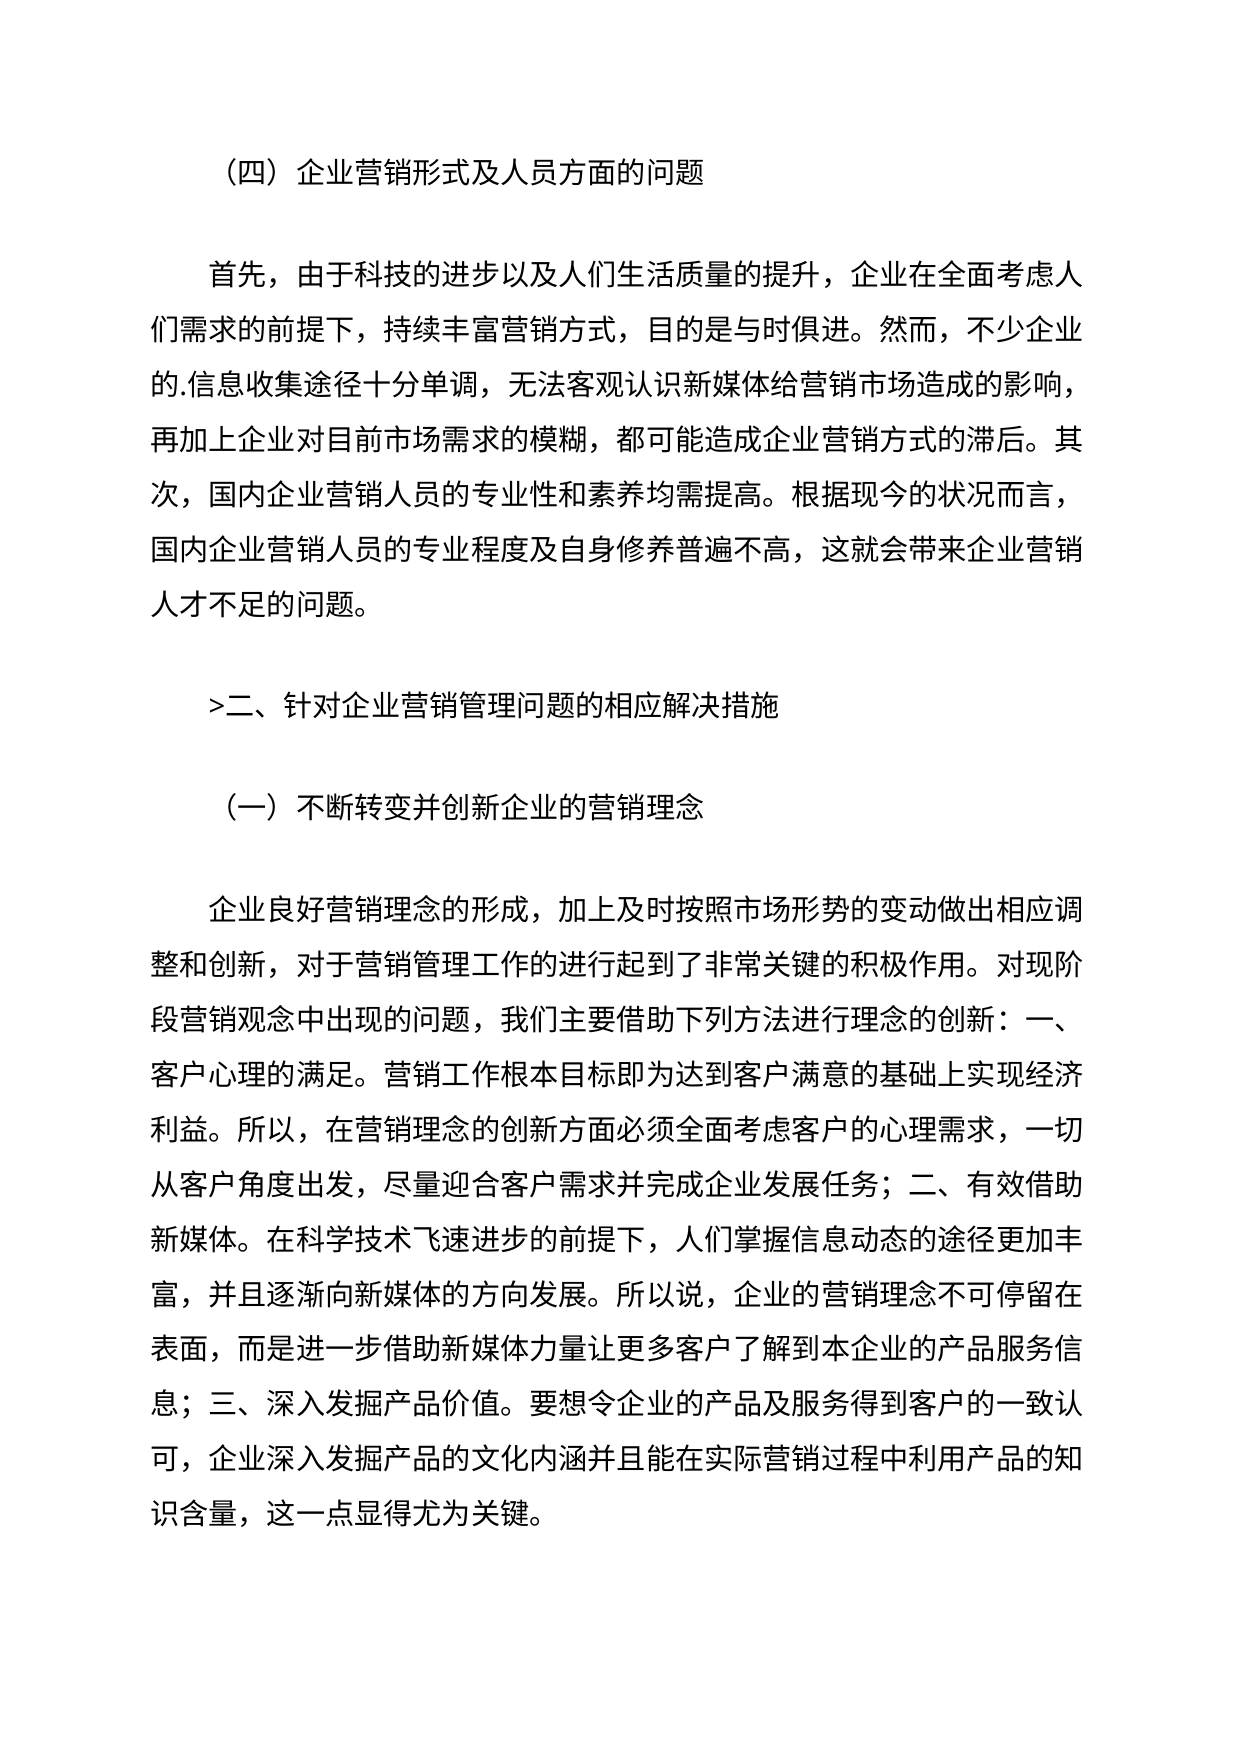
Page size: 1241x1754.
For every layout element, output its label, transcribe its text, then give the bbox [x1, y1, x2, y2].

text >二、针对企业营销管理问题的相应解决措施 [150, 683, 1090, 725]
text 企业良好营销理念的形成，加上及时按照市场形势的变动做出相应调整和创新，对于营销管理工作的进行起到了非常关键的积极作用。对现阶段营销观念中出现的问题，我们主要借助下列方法进行理念的创新：一、客户心理的满足。营销工作根本目标即为达到客户满意的基础上实现经济利益。所以，在营销理念的创新方面必须全面考虑客户的心理需求，一切从客户角度出发，尽量迎合客户需求并完成企业发展任务；二、有效借助新媒体。在科学技术飞速进步的前提下，人们掌握信息动态的途径更加丰富，并且逐渐向新媒体的方向发展。所以说，企业的营销理念不可停留在表面，而是进一步借助新媒体力量让更多客户了解到本企业的产品服务信息；三、深入发掘产品价值。要想令企业的产品及服务得到客户的一致认可，企业深入发掘产品的文化内涵并且能在实际营销过程中利用产品的知识含量，这一点显得尤为关键。 [150, 887, 1090, 1533]
text （四）企业营销形式及人员方面的问题 [150, 150, 1090, 192]
text 首先，由于科技的进步以及人们生活质量的提升，企业在全面考虑人们需求的前提下，持续丰富营销方式，目的是与时俱进。然而，不少企业的.信息收集途径十分单调，无法客观认识新媒体给营销市场造成的影响，再加上企业对目前市场需求的模糊，都可能造成企业营销方式的滞后。其次，国内企业营销人员的专业性和素养均需提高。根据现今的状况而言，国内企业营销人员的专业程度及自身修养普遍不高，这就会带来企业营销人才不足的问题。 [150, 252, 1090, 623]
text （一）不断转变并创新企业的营销理念 [150, 785, 1090, 827]
